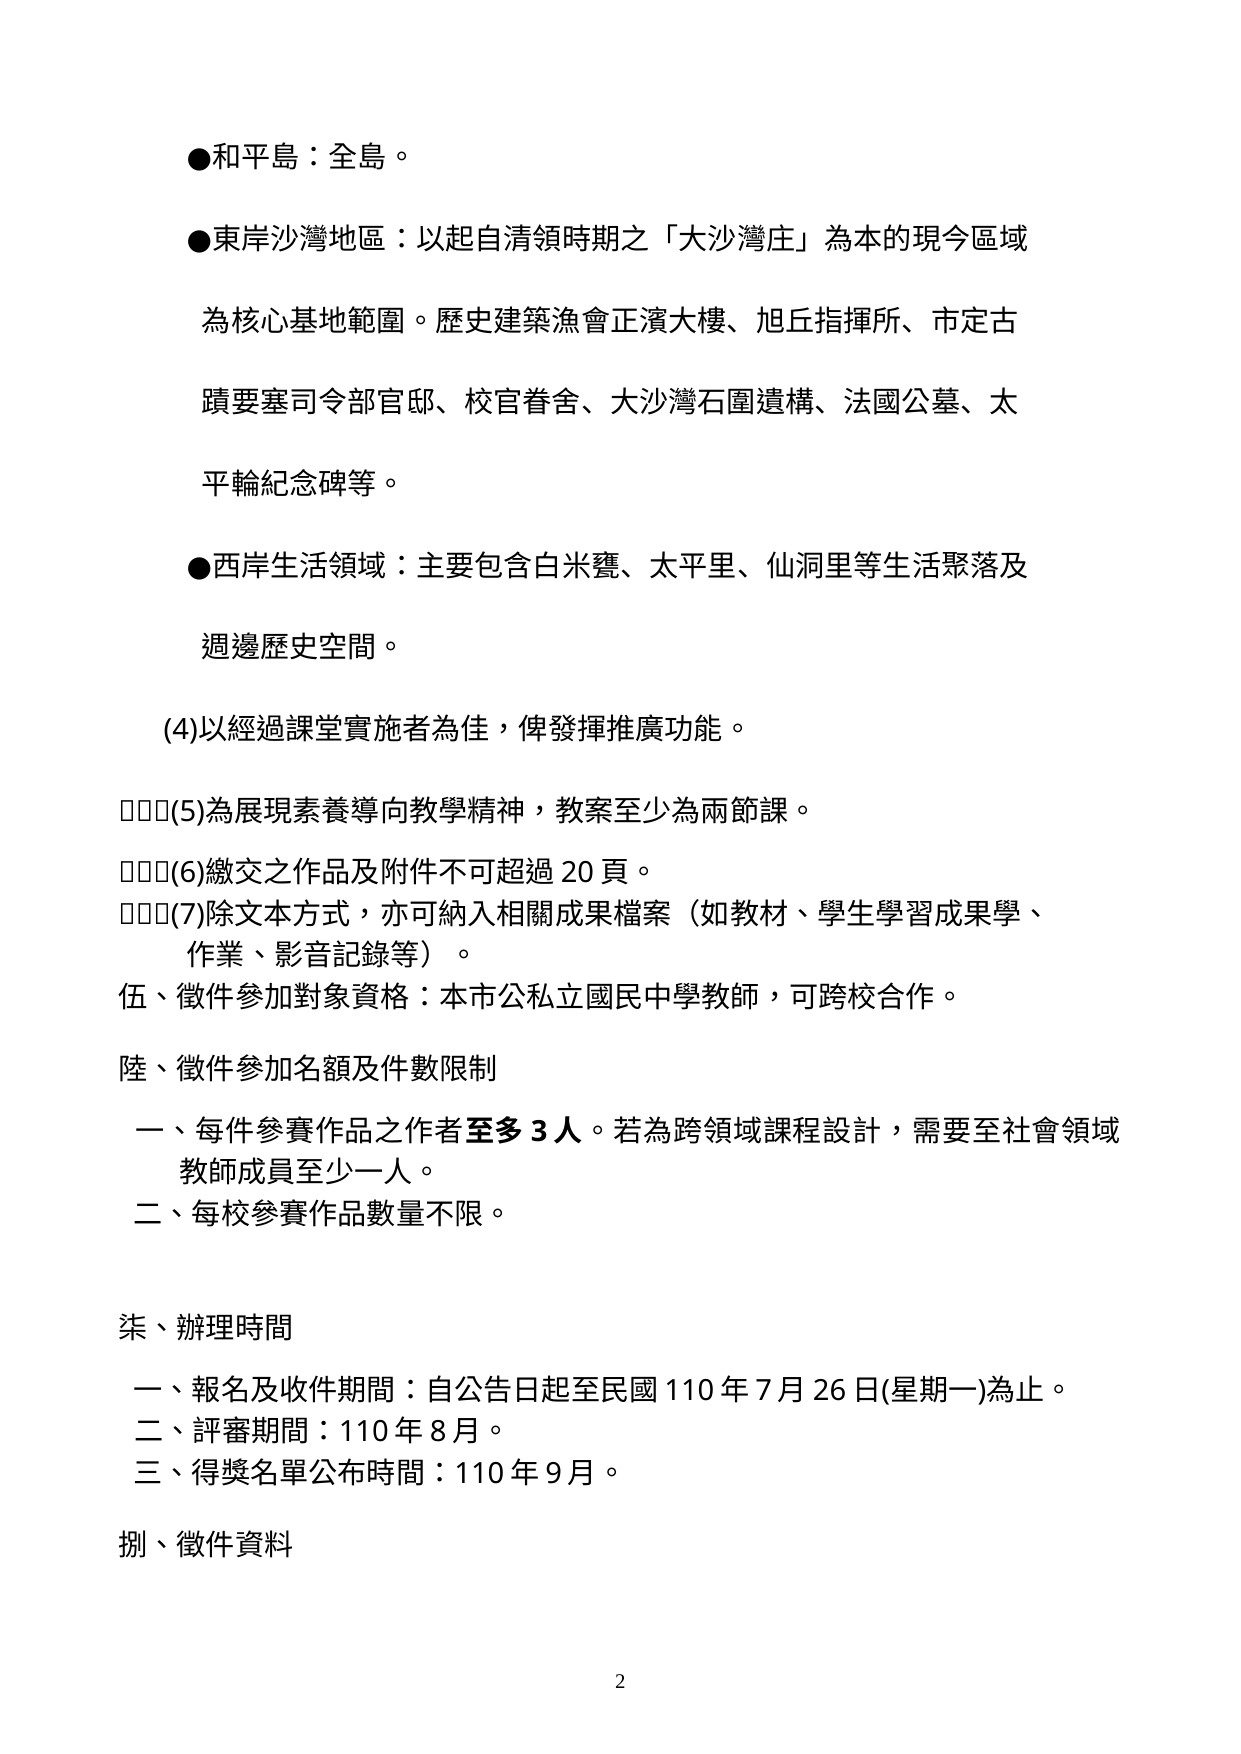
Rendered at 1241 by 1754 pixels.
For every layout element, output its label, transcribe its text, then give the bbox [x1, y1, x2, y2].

text (4)以經過課堂實施者為佳，俾發揮推廣功能。 [118, 686, 1122, 767]
text ●西岸生活領域：主要包含白米甕、太平里、仙洞里等生活聚落及 [118, 522, 1122, 604]
text 捌、徵件資料 [118, 1502, 1122, 1584]
text 平輪紀念碑等。 [118, 441, 1122, 522]
text 為核心基地範圍。歷史建築漁會正濱大樓、旭丘指揮所、市定古 [118, 277, 1122, 359]
text ●和平島：全島。 ●東岸沙灣地區：以起自清領時期之「大沙灣庄」為本的現今區域 [118, 114, 1122, 277]
text 作業、影音記錄等）。 [118, 932, 1122, 974]
text 一、報名及收件期間：自公告日起至民國110年7月26日(星期一)為止。 [118, 1367, 1122, 1408]
text 三、得獎名單公布時間：110年9月。 [118, 1450, 1122, 1492]
text 二、每校參賽作品數量不限。 [118, 1191, 1122, 1233]
text (7)除文本方式，亦可納入相關成果檔案（如教材、學生學習成果學、 [118, 891, 1122, 932]
text 一、每件參賽作品之作者至多3人。若為跨領域課程設計，需要至社會領域 教師成員至少一人。 [118, 1108, 1122, 1191]
text 陸、徵件參加名額及件數限制 [118, 1026, 1122, 1108]
text (6)繳交之作品及附件不可超過20頁。 [118, 849, 1122, 891]
text 週邊歷史空間。 [118, 604, 1122, 686]
text 二、評審期間：110年8月。 [118, 1408, 1122, 1450]
text 蹟要塞司令部官邸、校官眷舍、大沙灣石圍遺構、法國公墓、太 [118, 359, 1122, 441]
text 柒、辦理時間 [118, 1285, 1122, 1367]
text (5)為展現素養導向教學精神，教案至少為兩節課。 [118, 767, 1122, 849]
text 伍、徵件參加對象資格：本市公私立國民中學教師，可跨校合作。 [118, 974, 1122, 1016]
